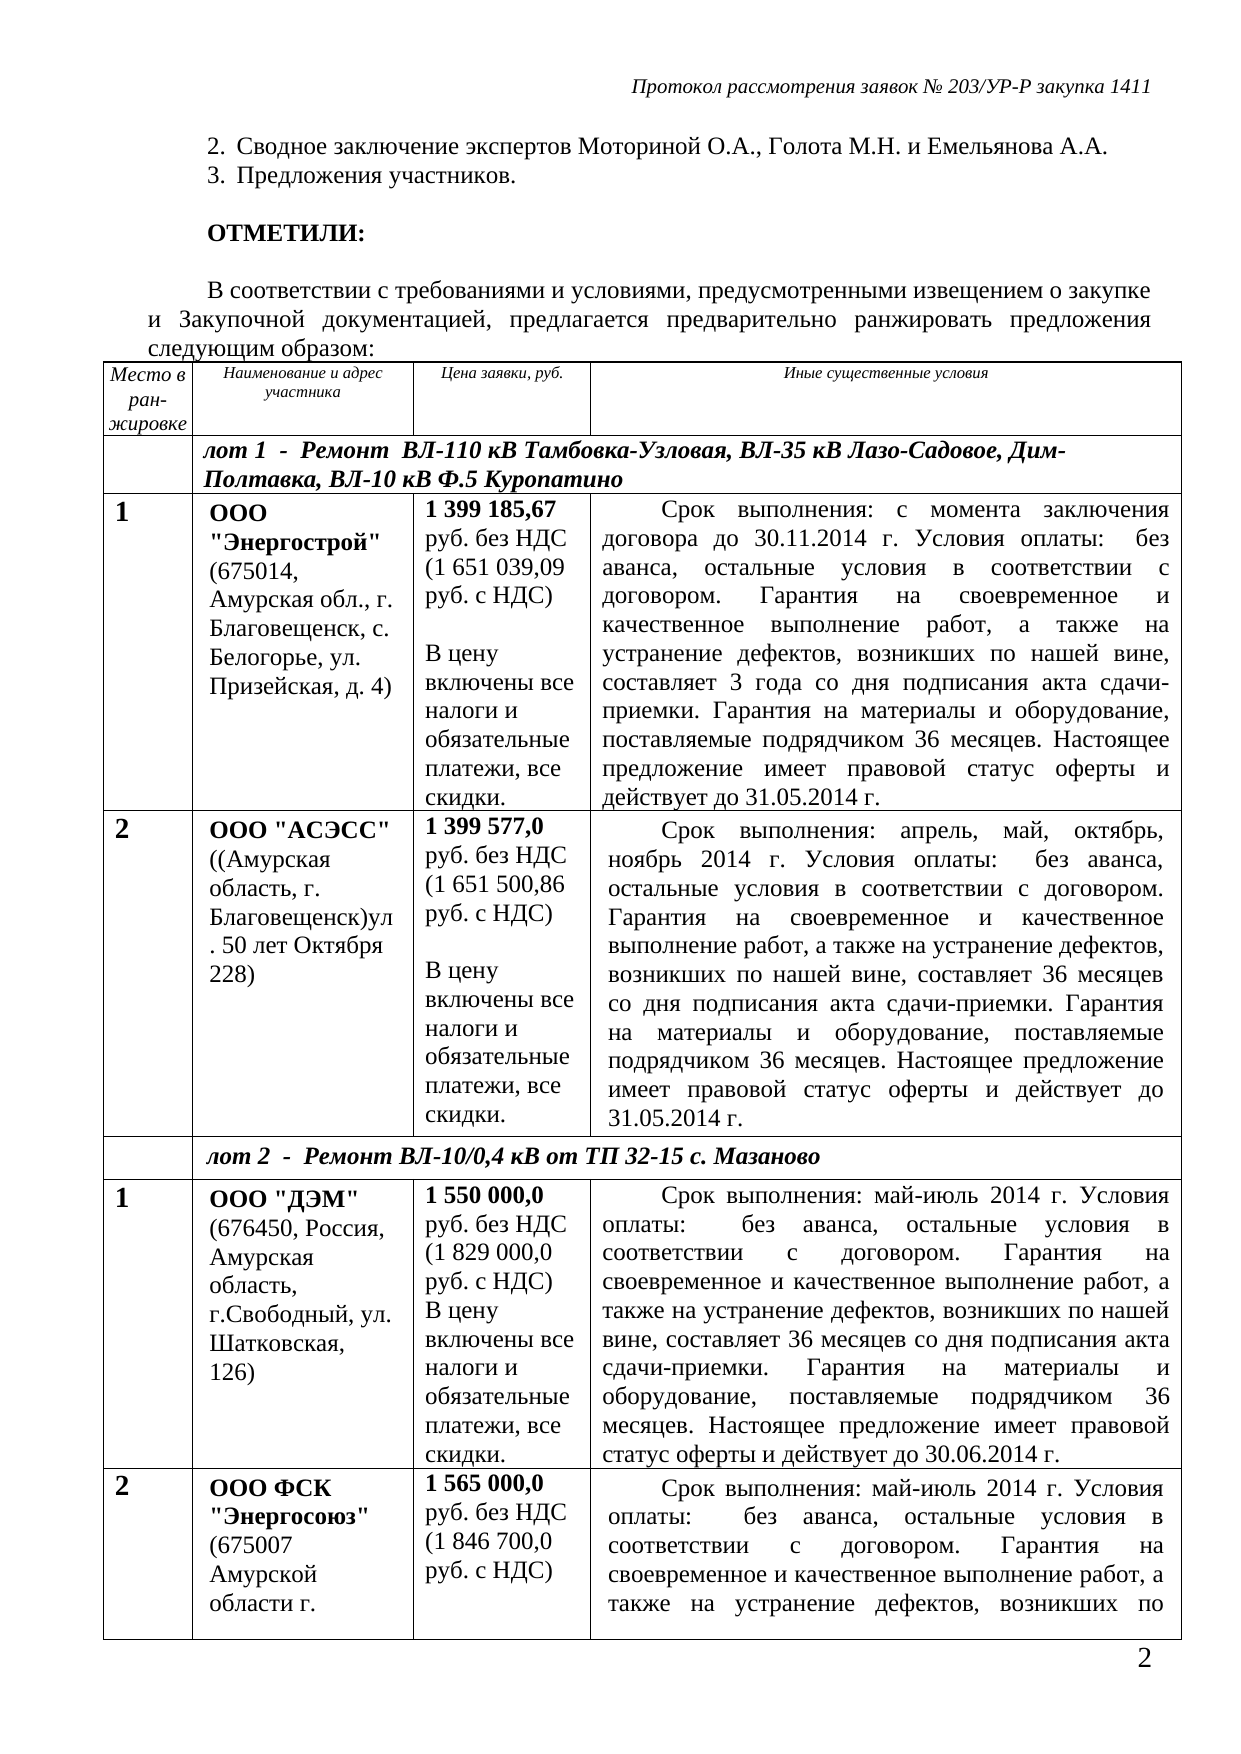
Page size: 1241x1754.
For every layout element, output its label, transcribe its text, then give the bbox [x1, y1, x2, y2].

table_cell ООО "Энергострой" (675014, Амурская обл., г. Благовещенск, с. Белогорье, ул. Призейская, д. 4) [193, 494, 413, 810]
table_cell ООО "ДЭМ" (676450, Россия, Амурская область, г.Свободный, ул. Шатковская, 126) [193, 1180, 413, 1467]
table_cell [193, 1469, 413, 1639]
table_header Наименование и адрес участника [193, 363, 413, 434]
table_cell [591, 1469, 1181, 1639]
table_cell Срок выполнения: апрель, май, октябрь, ноябрь 2014 г. Условия оплаты: без аванса, остальные условия в соответствии с договором. Гарантия на своевременное и качественное выполнение работ, а также на устранение дефектов, возникших по нашей вине, составляет 36 месяцев со дня подписания акта сдачи-приемки. Гарантия на материалы и оборудование, поставляемые подрядчиком 36 месяцев. Настоящее предложение имеет правовой статус оферты и действует до 31.05.2014 г. [591, 811, 1181, 1136]
text ОТМЕТИЛИ: [148, 218, 1152, 246]
table_cell 1 399 185,67 руб. без НДС (1 651 039,09 руб. с НДС) В цену включены все налоги и обязательные платежи, все скидки. [414, 494, 590, 810]
list Сводное заключение экспертов Моториной О.А., Голота М.Н. и Емельянова А.А. [148, 131, 1152, 160]
table_cell 1 [104, 494, 192, 810]
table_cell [414, 1469, 590, 1639]
table_cell [104, 436, 192, 493]
table_cell [104, 1137, 192, 1179]
table_cell 2 [104, 811, 192, 1136]
table_cell Срок выполнения: с момента заключения договора до 30.11.2014 г. Условия оплаты: без аванса, остальные условия в соответствии с договором. Гарантия на своевременное и качественное выполнение работ, а также на устранение дефектов, возникших по нашей вине, составляет 3 года со дня подписания акта сдачи-приемки. Гарантия на материалы и оборудование, поставляемые подрядчиком 36 месяцев. Настоящее предложение имеет правовой статус оферты и действует до 31.05.2014 г. [591, 494, 1181, 810]
table_header Цена заявки, руб. [414, 363, 590, 434]
text В соответствии с требованиями и условиями, предусмотренными извещением о закупке и Закупочной документацией, предлагается предварительно ранжировать предложения следующим образом: [148, 275, 1152, 361]
list Предложения участников. [148, 160, 1152, 189]
table_cell 1 [104, 1180, 192, 1467]
table_header Иные существенные условия [591, 363, 1181, 434]
table_cell ООО "АСЭСС" ((Амурская область, г. Благовещенск)ул. 50 лет Октября 228) [193, 811, 413, 1136]
table_cell 1 399 577,0 руб. без НДС (1 651 500,86 руб. с НДС) В цену включены все налоги и обязательные платежи, все скидки. [414, 811, 590, 1136]
table_header Место в ран-жировке [104, 363, 192, 434]
table_cell лот 1 - Ремонт ВЛ-110 кВ Тамбовка-Узловая, ВЛ-35 кВ Лазо-Садовое, Дим-Полтавка, ВЛ-10 кВ Ф.5 Куропатино [193, 436, 1181, 493]
table_cell 1 550 000,0 руб. без НДС (1 829 000,0 руб. с НДС) В цену включены все налоги и обязательные платежи, все скидки. [414, 1180, 590, 1467]
table_cell лот 2 - Ремонт ВЛ-10/0,4 кВ от ТП 32-15 с. Мазаново [193, 1137, 1181, 1179]
table_cell 2 [104, 1469, 192, 1639]
